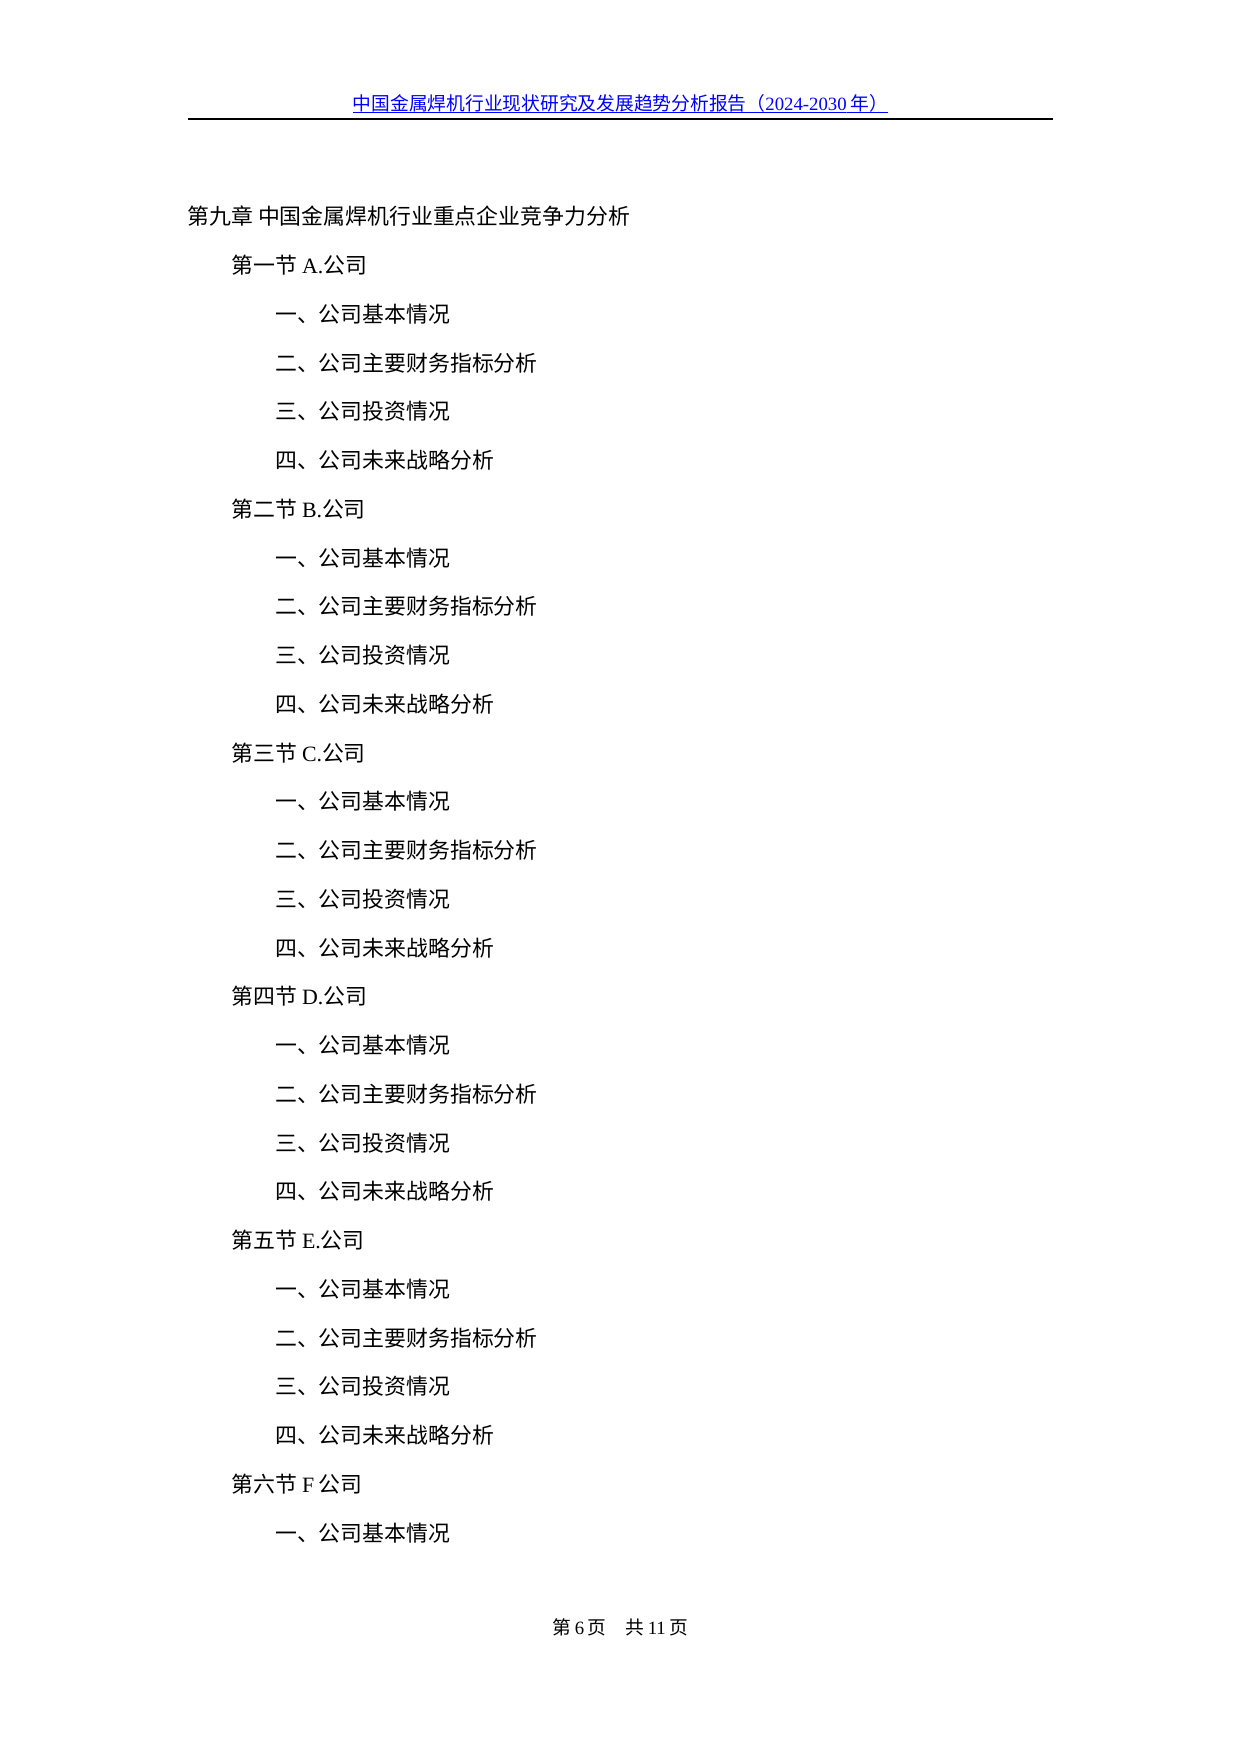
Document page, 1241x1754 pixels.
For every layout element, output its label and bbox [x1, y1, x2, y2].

text [187, 150, 1053, 1548]
